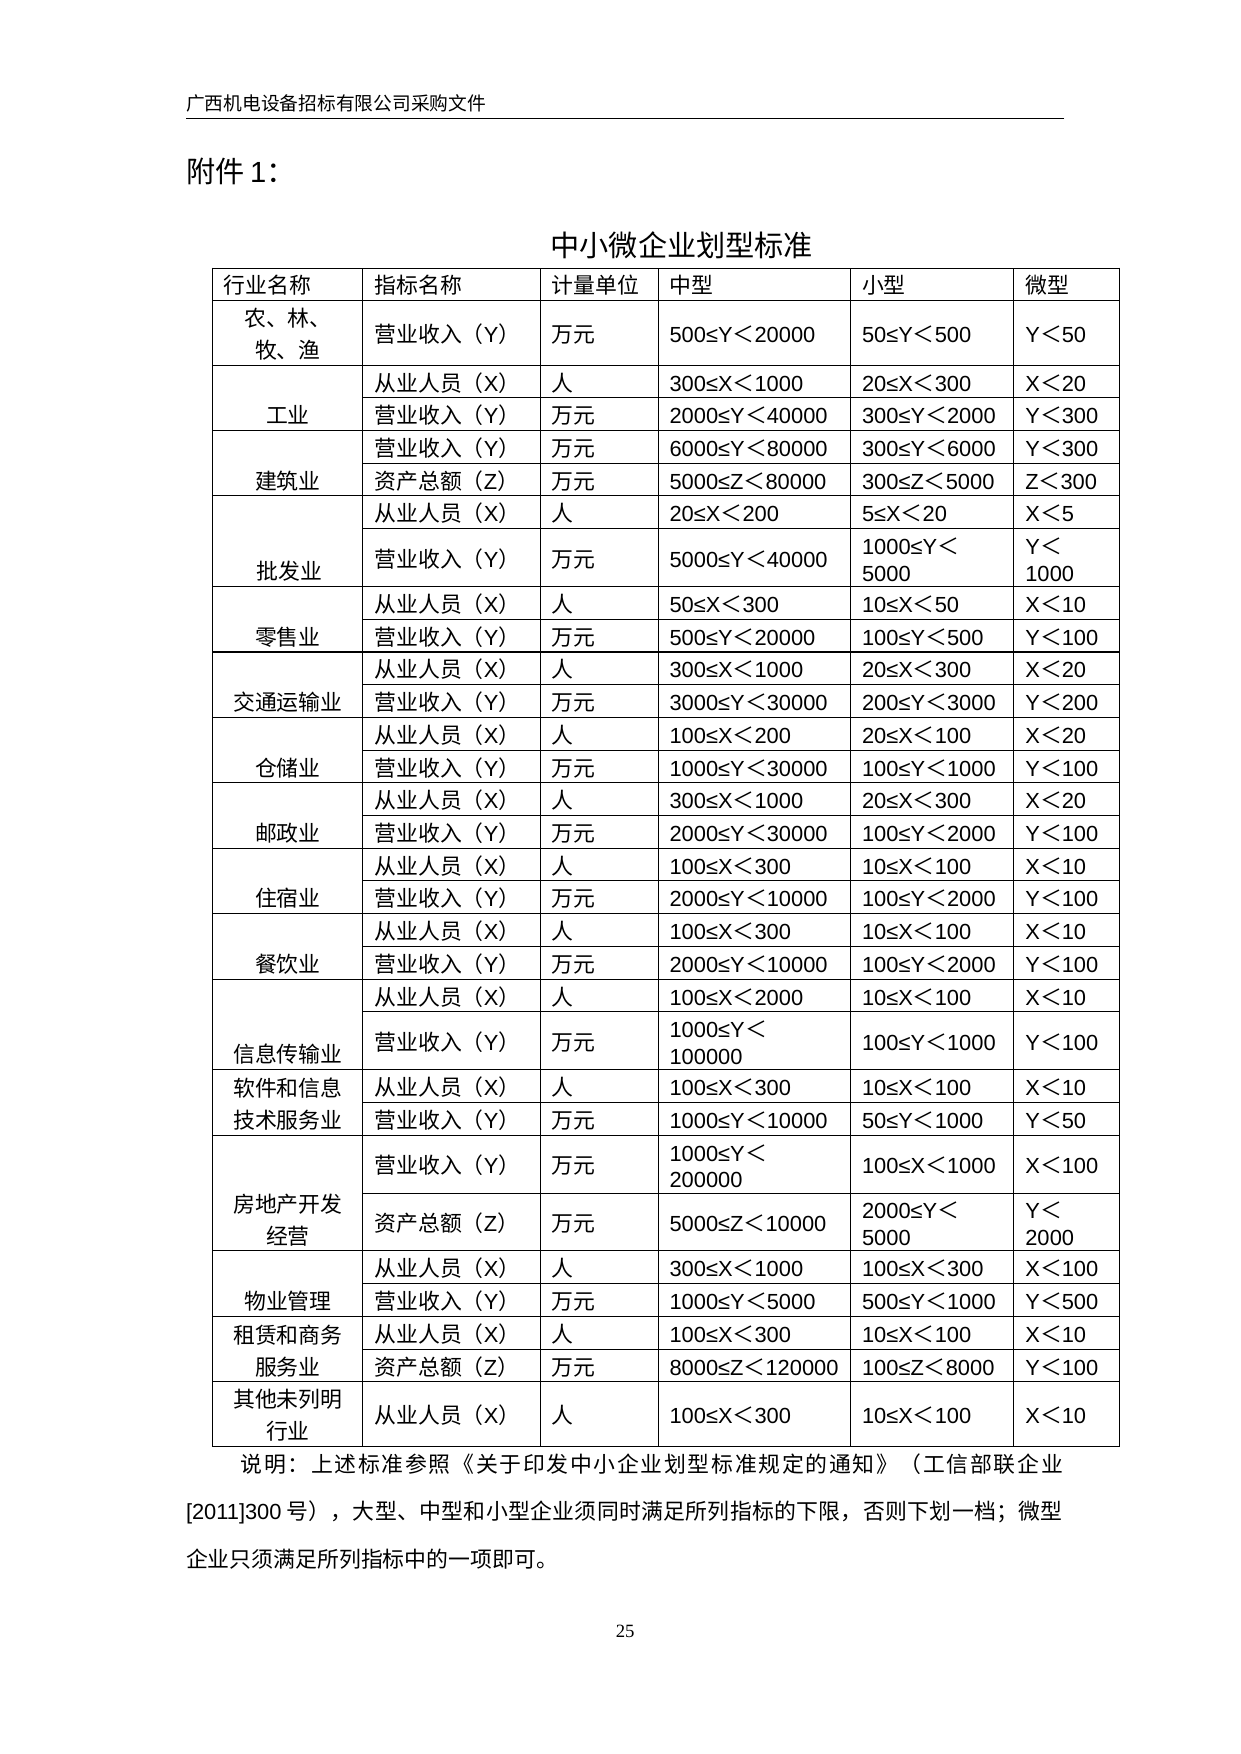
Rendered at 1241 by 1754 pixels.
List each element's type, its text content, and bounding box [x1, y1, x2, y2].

table_cell X＜100 [1014, 1251, 1119, 1283]
table_cell 营业收入（Y） [363, 398, 540, 430]
table_cell 100≤Y＜2000 [851, 816, 1013, 848]
table_cell 5≤X＜20 [851, 496, 1013, 528]
table_cell 500≤Y＜20000 [659, 620, 850, 651]
table_cell 100≤X＜200 [659, 718, 850, 749]
table_header 行业名称 [213, 269, 362, 300]
text 说明：上述标准参照《关于印发中小企业划型标准规定的通知》（工信部联企业[2011]300号），大型、中型和小型企业须同时满足所列指标的下限，否则下划一档；微型企业只须满足所列指标中的一项即可。 [186, 1447, 1064, 1573]
table_cell 300≤Z＜5000 [851, 464, 1013, 495]
table_cell 10≤X＜100 [851, 914, 1013, 946]
table_cell 万元 [541, 947, 658, 978]
table_cell 8000≤Z＜120000 [659, 1350, 850, 1381]
table_cell 人 [541, 653, 658, 684]
table_cell X＜20 [1014, 653, 1119, 684]
table_cell 万元 [541, 1194, 658, 1250]
table_cell 从业人员（X） [363, 1317, 540, 1348]
table_cell 1000≤Y＜30000 [659, 751, 850, 782]
table_cell 100≤Y＜500 [851, 620, 1013, 651]
table_cell 300≤Y＜6000 [851, 431, 1013, 463]
table_cell 资产总额（Z） [363, 1194, 540, 1250]
table_cell 万元 [541, 431, 658, 463]
table_cell 500≤Y＜20000 [659, 301, 850, 364]
table_cell X＜10 [1014, 914, 1119, 946]
table_cell 人 [541, 1251, 658, 1283]
table_cell 万元 [541, 1136, 658, 1192]
table_header 计量单位 [541, 269, 658, 300]
table_cell 20≤X＜300 [851, 783, 1013, 815]
table_cell 100≤X＜300 [659, 849, 850, 880]
table_cell 1000≤Y＜100000 [659, 1012, 850, 1069]
table_cell Y＜100 [1014, 881, 1119, 913]
table_cell 100≤Y＜2000 [851, 947, 1013, 978]
table_cell 万元 [541, 1012, 658, 1069]
table_cell 10≤X＜100 [851, 1070, 1013, 1102]
table_cell 20≤X＜300 [851, 366, 1013, 397]
table_cell 300≤Y＜2000 [851, 398, 1013, 430]
table_cell 50≤Y＜500 [851, 301, 1013, 364]
table_cell 100≤Y＜1000 [851, 1012, 1013, 1069]
table_header 指标名称 [363, 269, 540, 300]
table_cell 人 [541, 496, 658, 528]
table_cell 邮政业 [213, 783, 362, 848]
table_cell 1000≤Y＜5000 [851, 529, 1013, 586]
table_cell 仓储业 [213, 718, 362, 782]
table_cell 物业管理 [213, 1251, 362, 1316]
table_cell 人 [541, 1382, 658, 1446]
table_cell Z＜300 [1014, 464, 1119, 495]
table_cell 10≤X＜100 [851, 1317, 1013, 1348]
table_cell X＜10 [1014, 849, 1119, 880]
table_cell 零售业 [213, 587, 362, 651]
table_cell 租赁和商务服务业 [213, 1317, 362, 1381]
table_cell 人 [541, 849, 658, 880]
text 中小微企业划型标准 [186, 212, 1064, 267]
table_cell X＜10 [1014, 980, 1119, 1011]
table_cell 营业收入（Y） [363, 529, 540, 586]
table_cell 软件和信息技术服务业 [213, 1070, 362, 1134]
table_cell 2000≤Y＜10000 [659, 881, 850, 913]
table_cell Y＜2000 [1014, 1194, 1119, 1250]
table_cell 100≤Y＜1000 [851, 751, 1013, 782]
table_cell 从业人员（X） [363, 366, 540, 397]
table_cell Y＜50 [1014, 1103, 1119, 1134]
table_cell 人 [541, 783, 658, 815]
table_cell 10≤X＜100 [851, 980, 1013, 1011]
table_cell 从业人员（X） [363, 849, 540, 880]
table_cell 万元 [541, 464, 658, 495]
table_cell 从业人员（X） [363, 718, 540, 749]
table_cell 万元 [541, 751, 658, 782]
table_cell 5000≤Y＜40000 [659, 529, 850, 586]
table_cell 5000≤Z＜80000 [659, 464, 850, 495]
table_cell Y＜50 [1014, 301, 1119, 364]
table_cell 100≤X＜1000 [851, 1136, 1013, 1192]
table_cell 营业收入（Y） [363, 301, 540, 364]
table_cell 100≤X＜300 [659, 1382, 850, 1446]
table_cell 人 [541, 1070, 658, 1102]
table_cell 万元 [541, 816, 658, 848]
table_cell 100≤X＜300 [851, 1251, 1013, 1283]
table_header 微型 [1014, 269, 1119, 300]
table_cell 100≤Z＜8000 [851, 1350, 1013, 1381]
table_cell 住宿业 [213, 849, 362, 913]
table_cell 农、林、牧、渔 [213, 301, 362, 364]
table_cell 500≤Y＜1000 [851, 1284, 1013, 1316]
table_cell 10≤X＜100 [851, 1382, 1013, 1446]
table_cell 万元 [541, 398, 658, 430]
table_cell 10≤X＜100 [851, 849, 1013, 880]
table_cell 营业收入（Y） [363, 947, 540, 978]
table_cell 从业人员（X） [363, 587, 540, 619]
table_cell 万元 [541, 529, 658, 586]
table_cell 营业收入（Y） [363, 1136, 540, 1192]
table_cell 20≤X＜100 [851, 718, 1013, 749]
table_cell 万元 [541, 685, 658, 717]
table_cell 20≤X＜300 [851, 653, 1013, 684]
table_cell 人 [541, 587, 658, 619]
table_cell 2000≤Y＜40000 [659, 398, 850, 430]
table_cell X＜10 [1014, 1382, 1119, 1446]
table_cell 万元 [541, 620, 658, 651]
table_cell 300≤X＜1000 [659, 783, 850, 815]
table_cell 从业人员（X） [363, 783, 540, 815]
table_cell Y＜100 [1014, 816, 1119, 848]
table_cell Y＜100 [1014, 1350, 1119, 1381]
table_cell 2000≤Y＜30000 [659, 816, 850, 848]
table_cell 200≤Y＜3000 [851, 685, 1013, 717]
table_cell 其他未列明行业 [213, 1382, 362, 1446]
table_cell X＜20 [1014, 718, 1119, 749]
table_cell 从业人员（X） [363, 496, 540, 528]
table_cell 营业收入（Y） [363, 620, 540, 651]
table_cell 50≤Y＜1000 [851, 1103, 1013, 1134]
table_cell 万元 [541, 1350, 658, 1381]
table_cell 营业收入（Y） [363, 816, 540, 848]
table_cell 人 [541, 914, 658, 946]
table_cell 批发业 [213, 496, 362, 586]
table_cell 从业人员（X） [363, 914, 540, 946]
table_cell 营业收入（Y） [363, 881, 540, 913]
table_cell 营业收入（Y） [363, 1103, 540, 1134]
table_cell 1000≤Y＜5000 [659, 1284, 850, 1316]
table_cell 资产总额（Z） [363, 1350, 540, 1381]
table_cell 300≤X＜1000 [659, 653, 850, 684]
table_cell Y＜300 [1014, 398, 1119, 430]
table_cell 营业收入（Y） [363, 685, 540, 717]
table_cell X＜10 [1014, 587, 1119, 619]
table_header 小型 [851, 269, 1013, 300]
table_cell 房地产开发经营 [213, 1136, 362, 1250]
table_cell 营业收入（Y） [363, 1012, 540, 1069]
table_cell 营业收入（Y） [363, 431, 540, 463]
table_cell 万元 [541, 1284, 658, 1316]
table_cell 1000≤Y＜10000 [659, 1103, 850, 1134]
table_cell X＜20 [1014, 366, 1119, 397]
table_cell 50≤X＜300 [659, 587, 850, 619]
table_cell 10≤X＜50 [851, 587, 1013, 619]
table_cell 餐饮业 [213, 914, 362, 978]
table_cell 信息传输业 [213, 980, 362, 1069]
table_cell X＜20 [1014, 783, 1119, 815]
table_header 中型 [659, 269, 850, 300]
table_cell 万元 [541, 1103, 658, 1134]
table_cell X＜100 [1014, 1136, 1119, 1192]
table_cell Y＜100 [1014, 620, 1119, 651]
table_cell 人 [541, 980, 658, 1011]
table_cell 工业 [213, 366, 362, 430]
table_cell 300≤X＜1000 [659, 366, 850, 397]
table_cell 1000≤Y＜200000 [659, 1136, 850, 1192]
table_cell 100≤X＜300 [659, 1070, 850, 1102]
table_cell Y＜500 [1014, 1284, 1119, 1316]
table_cell 100≤Y＜2000 [851, 881, 1013, 913]
table_cell 3000≤Y＜30000 [659, 685, 850, 717]
table_cell Y＜300 [1014, 431, 1119, 463]
table_cell X＜5 [1014, 496, 1119, 528]
table_cell 建筑业 [213, 431, 362, 495]
table_cell 从业人员（X） [363, 653, 540, 684]
table_cell 人 [541, 366, 658, 397]
table_cell Y＜100 [1014, 947, 1119, 978]
table_cell 300≤X＜1000 [659, 1251, 850, 1283]
table_cell 100≤X＜300 [659, 1317, 850, 1348]
table_cell 人 [541, 1317, 658, 1348]
table_cell 2000≤Y＜10000 [659, 947, 850, 978]
table_cell 从业人员（X） [363, 1251, 540, 1283]
table_cell 5000≤Z＜10000 [659, 1194, 850, 1250]
table_cell 营业收入（Y） [363, 1284, 540, 1316]
table_cell Y＜1000 [1014, 529, 1119, 586]
table_cell Y＜200 [1014, 685, 1119, 717]
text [186, 149, 1064, 191]
table_cell X＜10 [1014, 1317, 1119, 1348]
table_cell 万元 [541, 881, 658, 913]
table_cell 人 [541, 718, 658, 749]
table_cell Y＜100 [1014, 751, 1119, 782]
table_cell 交通运输业 [213, 653, 362, 717]
table_cell 从业人员（X） [363, 1070, 540, 1102]
table_cell 从业人员（X） [363, 980, 540, 1011]
table_cell X＜10 [1014, 1070, 1119, 1102]
table_cell 2000≤Y＜5000 [851, 1194, 1013, 1250]
table_cell 营业收入（Y） [363, 751, 540, 782]
table_cell 资产总额（Z） [363, 464, 540, 495]
table_cell 100≤X＜2000 [659, 980, 850, 1011]
table_cell Y＜100 [1014, 1012, 1119, 1069]
table_cell 万元 [541, 301, 658, 364]
table_cell 100≤X＜300 [659, 914, 850, 946]
table_cell 20≤X＜200 [659, 496, 850, 528]
table_cell 从业人员（X） [363, 1382, 540, 1446]
table_cell 6000≤Y＜80000 [659, 431, 850, 463]
